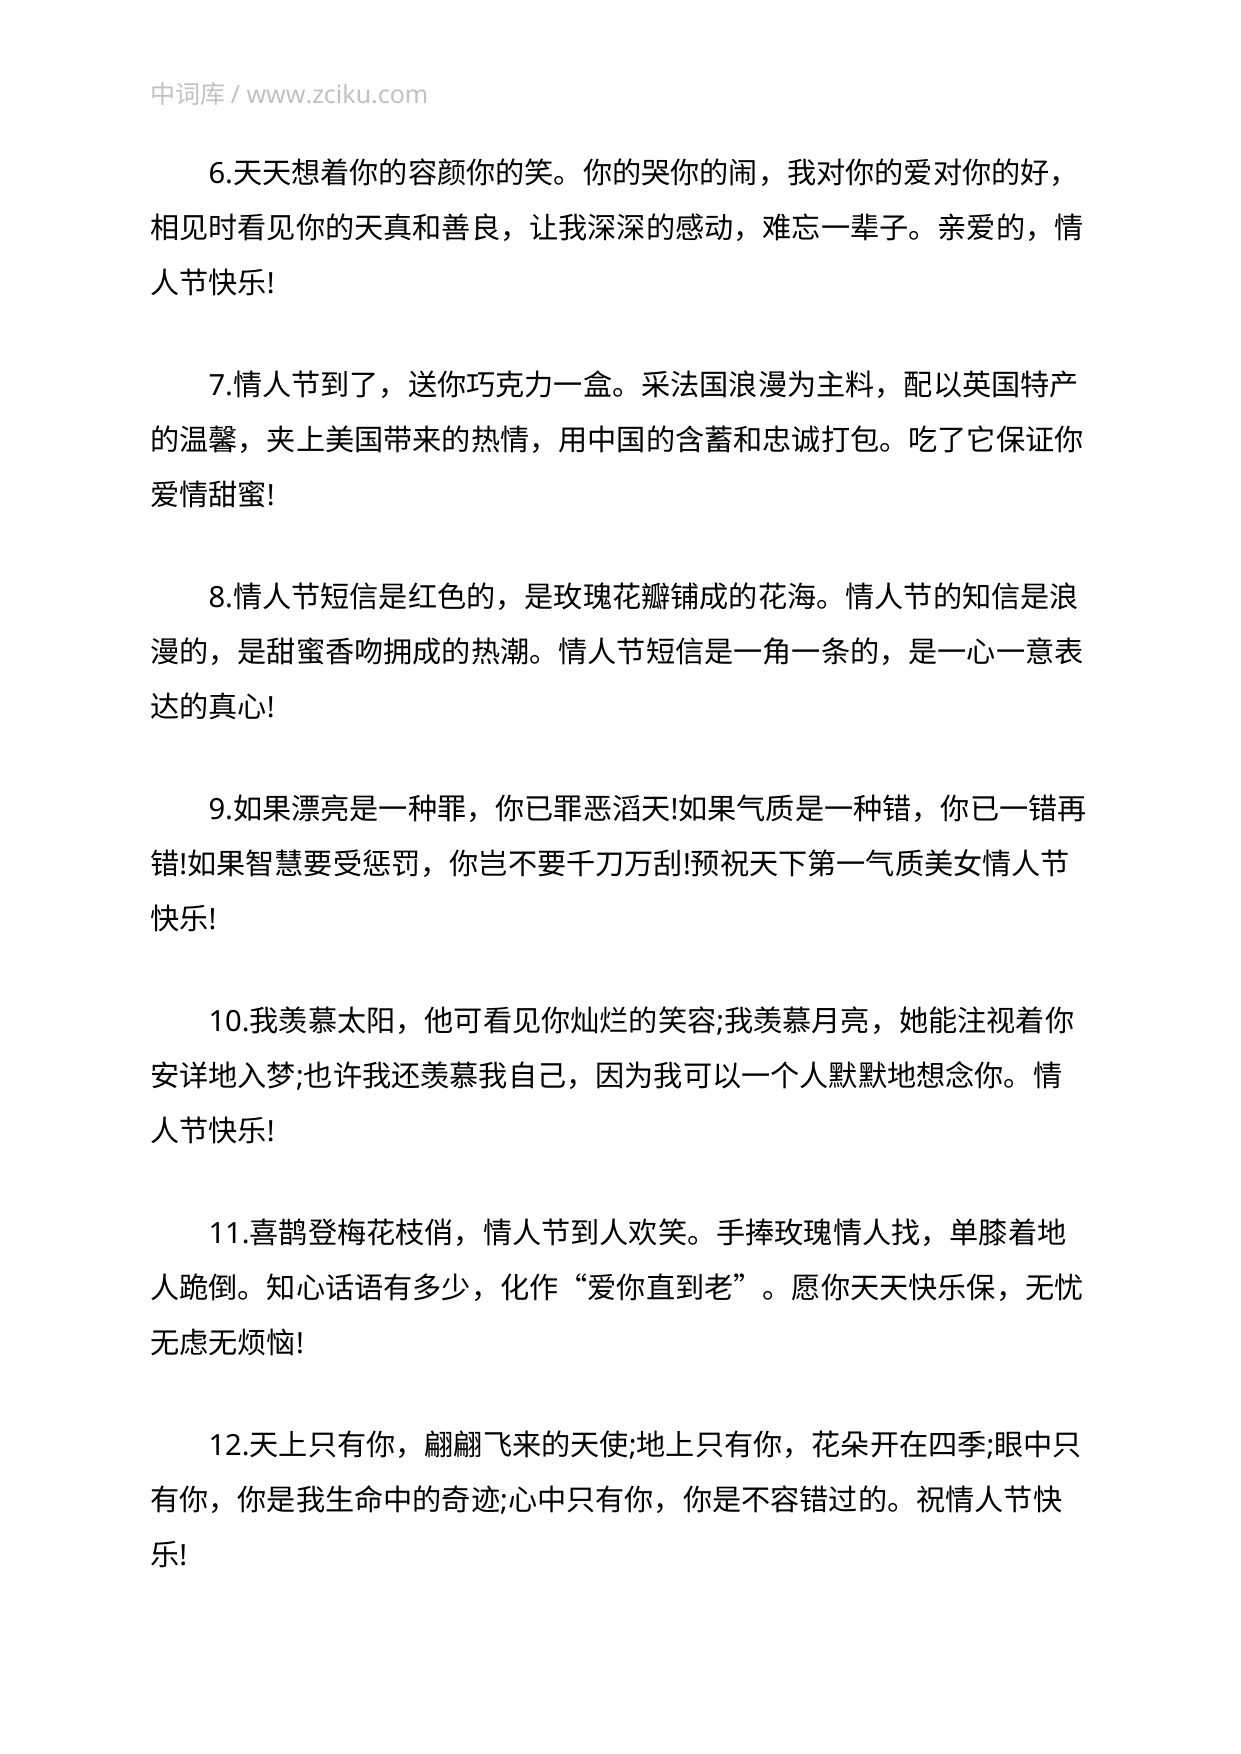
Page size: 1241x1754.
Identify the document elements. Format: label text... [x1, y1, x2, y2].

text 10.我羡慕太阳，他可看见你灿烂的笑容;我羡慕月亮，她能注视着你安详地入梦;也许我还羡慕我自己，因为我可以一个人默默地想念你。情人节快乐! [150, 998, 1090, 1150]
text 9.如果漂亮是一种罪，你已罪恶滔天!如果气质是一种错，你已一错再错!如果智慧要受惩罚，你岂不要千刀万刮!预祝天下第一气质美女情人节快乐! [150, 786, 1090, 938]
text 7.情人节到了，送你巧克力一盒。采法国浪漫为主料，配以英国特产的温馨，夹上美国带来的热情，用中国的含蓄和忠诚打包。吃了它保证你爱情甜蜜! [150, 362, 1090, 514]
text 8.情人节短信是红色的，是玫瑰花瓣铺成的花海。情人节的知信是浪漫的，是甜蜜香吻拥成的热潮。情人节短信是一角一条的，是一心一意表达的真心! [150, 574, 1090, 726]
text 6.天天想着你的容颜你的笑。你的哭你的闹，我对你的爱对你的好，相见时看见你的天真和善良，让我深深的感动，难忘一辈子。亲爱的，情人节快乐! [150, 150, 1090, 302]
text 11.喜鹊登梅花枝俏，情人节到人欢笑。手捧玫瑰情人找，单膝着地人跪倒。知心话语有多少，化作“爱你直到老”。愿你天天快乐保，无忧无虑无烦恼! [150, 1209, 1090, 1362]
text 12.天上只有你，翩翩飞来的天使;地上只有你，花朵开在四季;眼中只有你，你是我生命中的奇迹;心中只有你，你是不容错过的。祝情人节快乐! [150, 1421, 1090, 1574]
